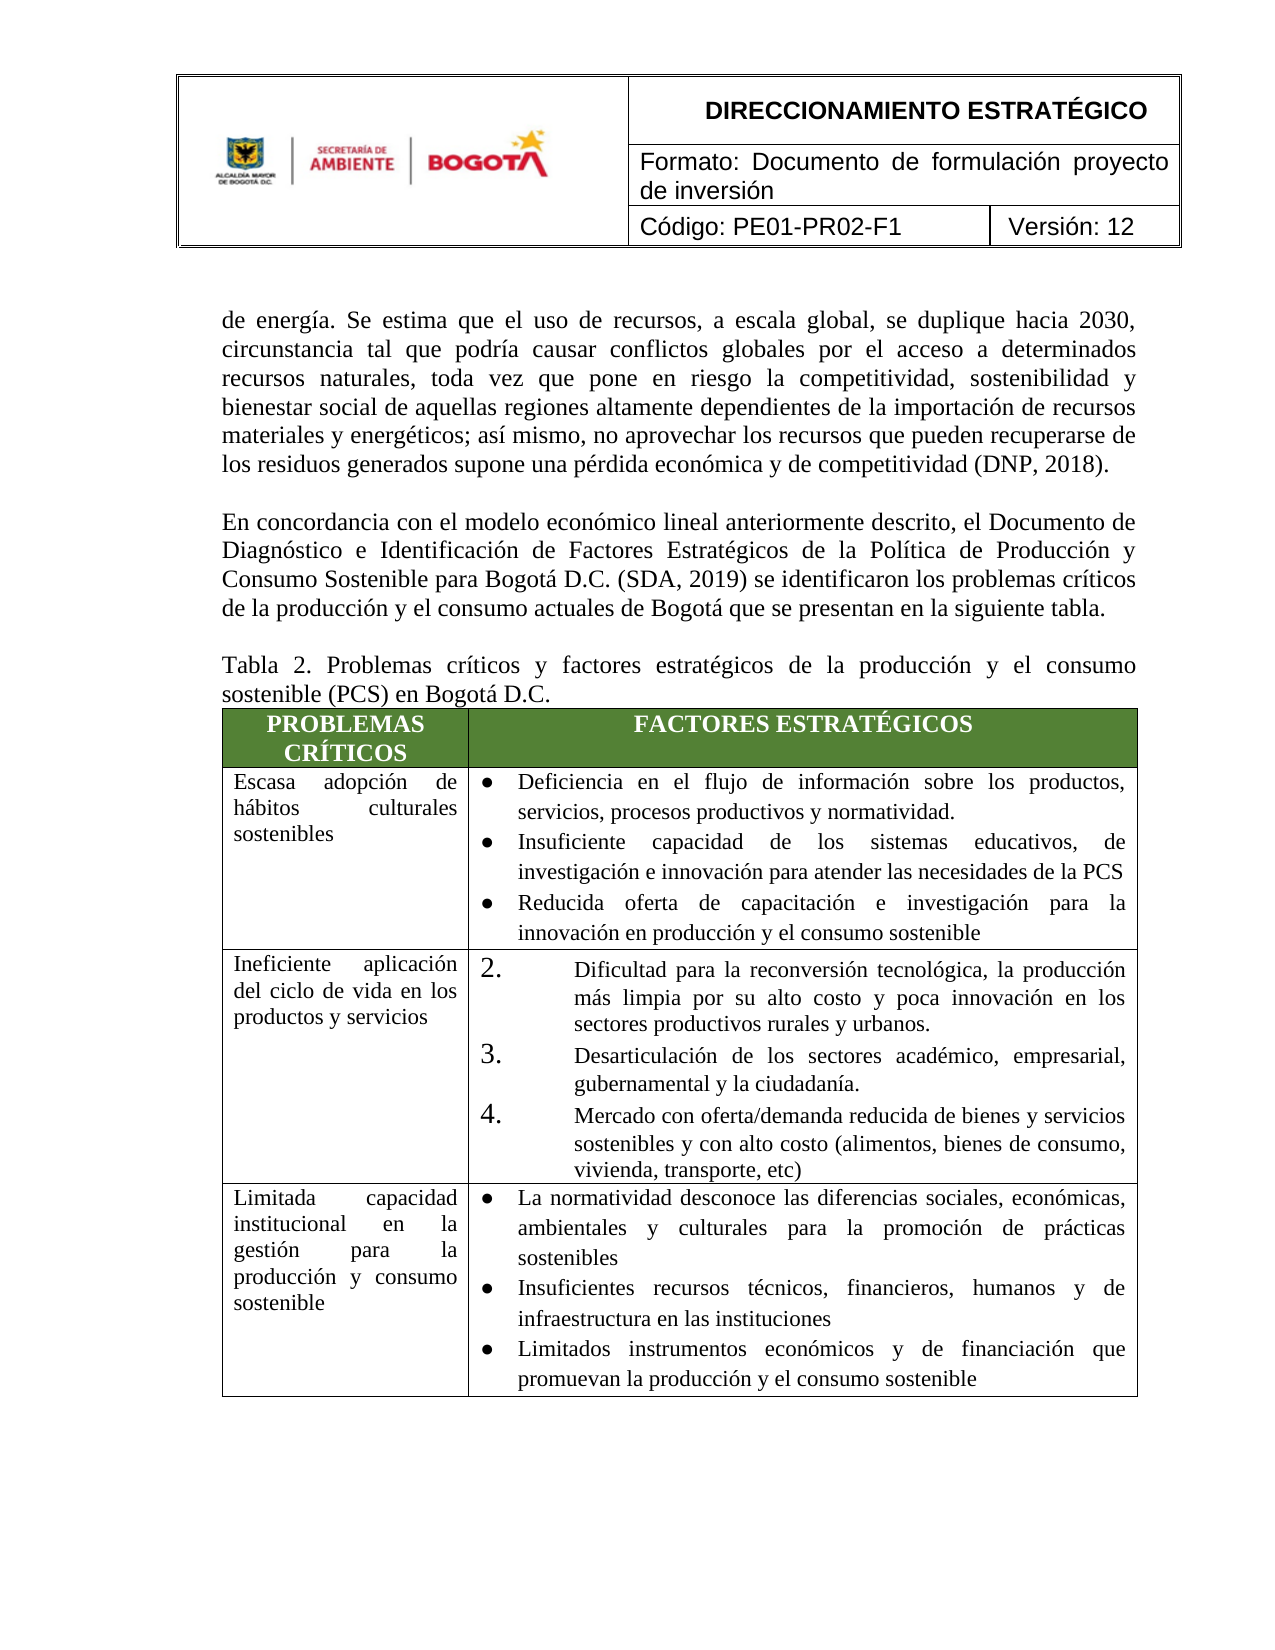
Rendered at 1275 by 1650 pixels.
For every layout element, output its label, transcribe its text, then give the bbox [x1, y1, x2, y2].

text Tabla 2. Problemas críticos y factores estratégicos de la producción y el consumo sostenible (PCS) en Bogotá D.C. [222, 651, 1137, 708]
table_cell Escasa adopción de hábitos culturales sostenibles [223, 768, 468, 949]
picture [189, 102, 580, 219]
table_header PROBLEMAS CRÍTICOS [223, 709, 468, 767]
table_cell Limitada capacidad institucional en la gestión para la producción y consumo sostenible [223, 1184, 468, 1396]
table_cell La normatividad desconoce las diferencias sociales, económicas, ambientales y culturales para la promoción de prácticas sostenibles Insuficientes recursos técnicos, financieros, humanos y de infraestructura en las instituciones Limitados instrumentos económicos y de financiación que promuevan la producción y el consumo sostenible [469, 1184, 1137, 1396]
table_cell Deficiencia en el flujo de información sobre los productos, servicios, procesos productivos y normatividad. Insuficiente capacidad de los sistemas educativos, de investigación e innovación para atender las necesidades de la PCS Reducida oferta de capacitación e investigación para la innovación en producción y el consumo sostenible [469, 768, 1137, 949]
table_cell Dificultad para la reconversión tecnológica, la producción más limpia por su alto costo y poca innovación en los sectores productivos rurales y urbanos. Desarticulación de los sectores académico, empresarial, gubernamental y la ciudadanía. Mercado con oferta/demanda reducida de bienes y servicios sostenibles y con alto costo (alimentos, bienes de consumo, vivienda, transporte, etc) [469, 950, 1137, 1183]
table_header FACTORES ESTRATÉGICOS [469, 709, 1137, 767]
text En concordancia con el modelo económico lineal anteriormente descrito, el Documento de Diagnóstico e Identificación de Factores Estratégicos de la Política de Producción y Consumo Sostenible para Bogotá D.C. (SDA, 2019) se identificaron los problemas críticos de la producción y el consumo actuales de Bogotá que se presentan en la siguiente tabla. [222, 507, 1137, 622]
table_cell Ineficiente aplicación del ciclo de vida en los productos y servicios [223, 950, 468, 1183]
